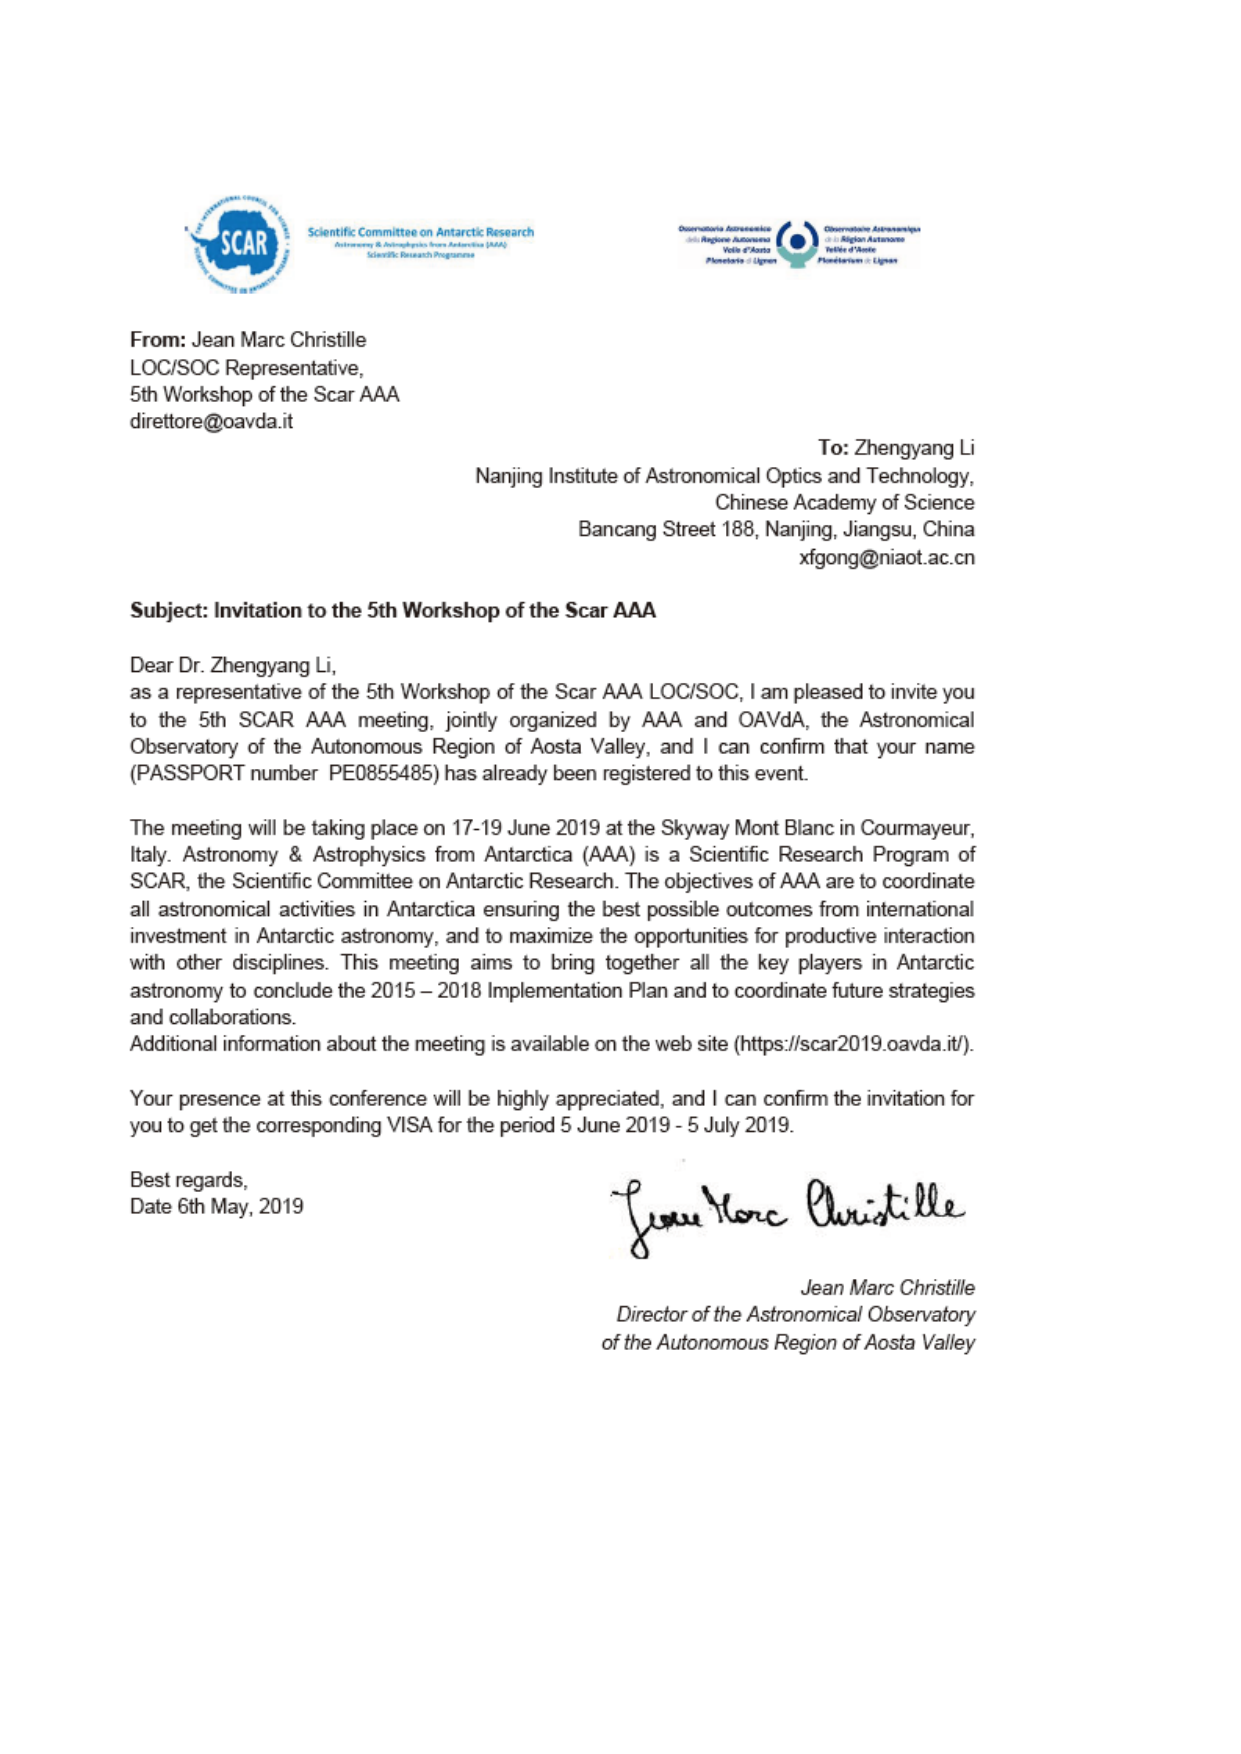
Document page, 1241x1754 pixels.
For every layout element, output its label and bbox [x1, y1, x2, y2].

picture [88, 162, 1048, 1436]
